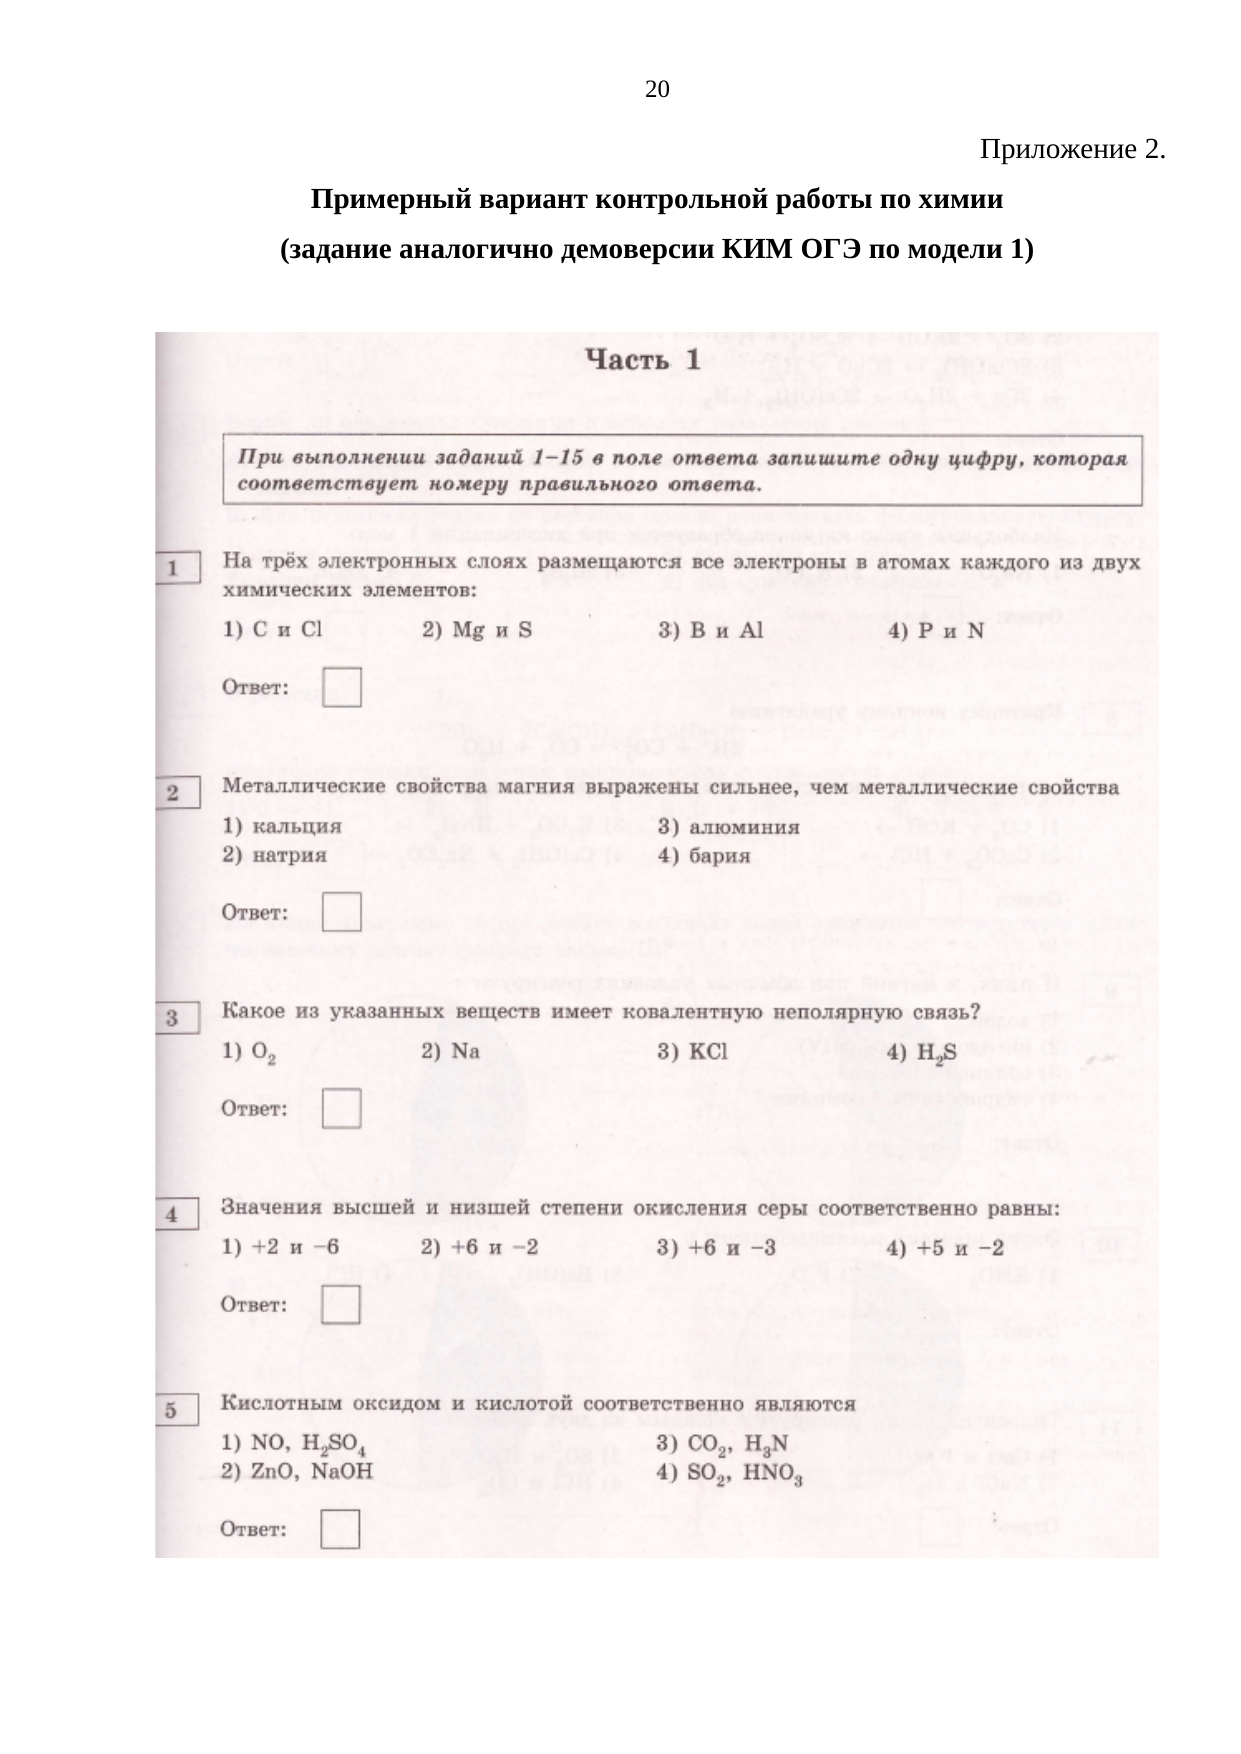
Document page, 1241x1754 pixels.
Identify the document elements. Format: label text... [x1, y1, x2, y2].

text Примерный вариант контрольной работы по химии [148, 181, 1167, 215]
text Приложение 2. [148, 131, 1167, 164]
picture [155, 332, 1159, 1558]
text (задание аналогично демоверсии КИМ ОГЭ по модели 1) [148, 231, 1167, 265]
